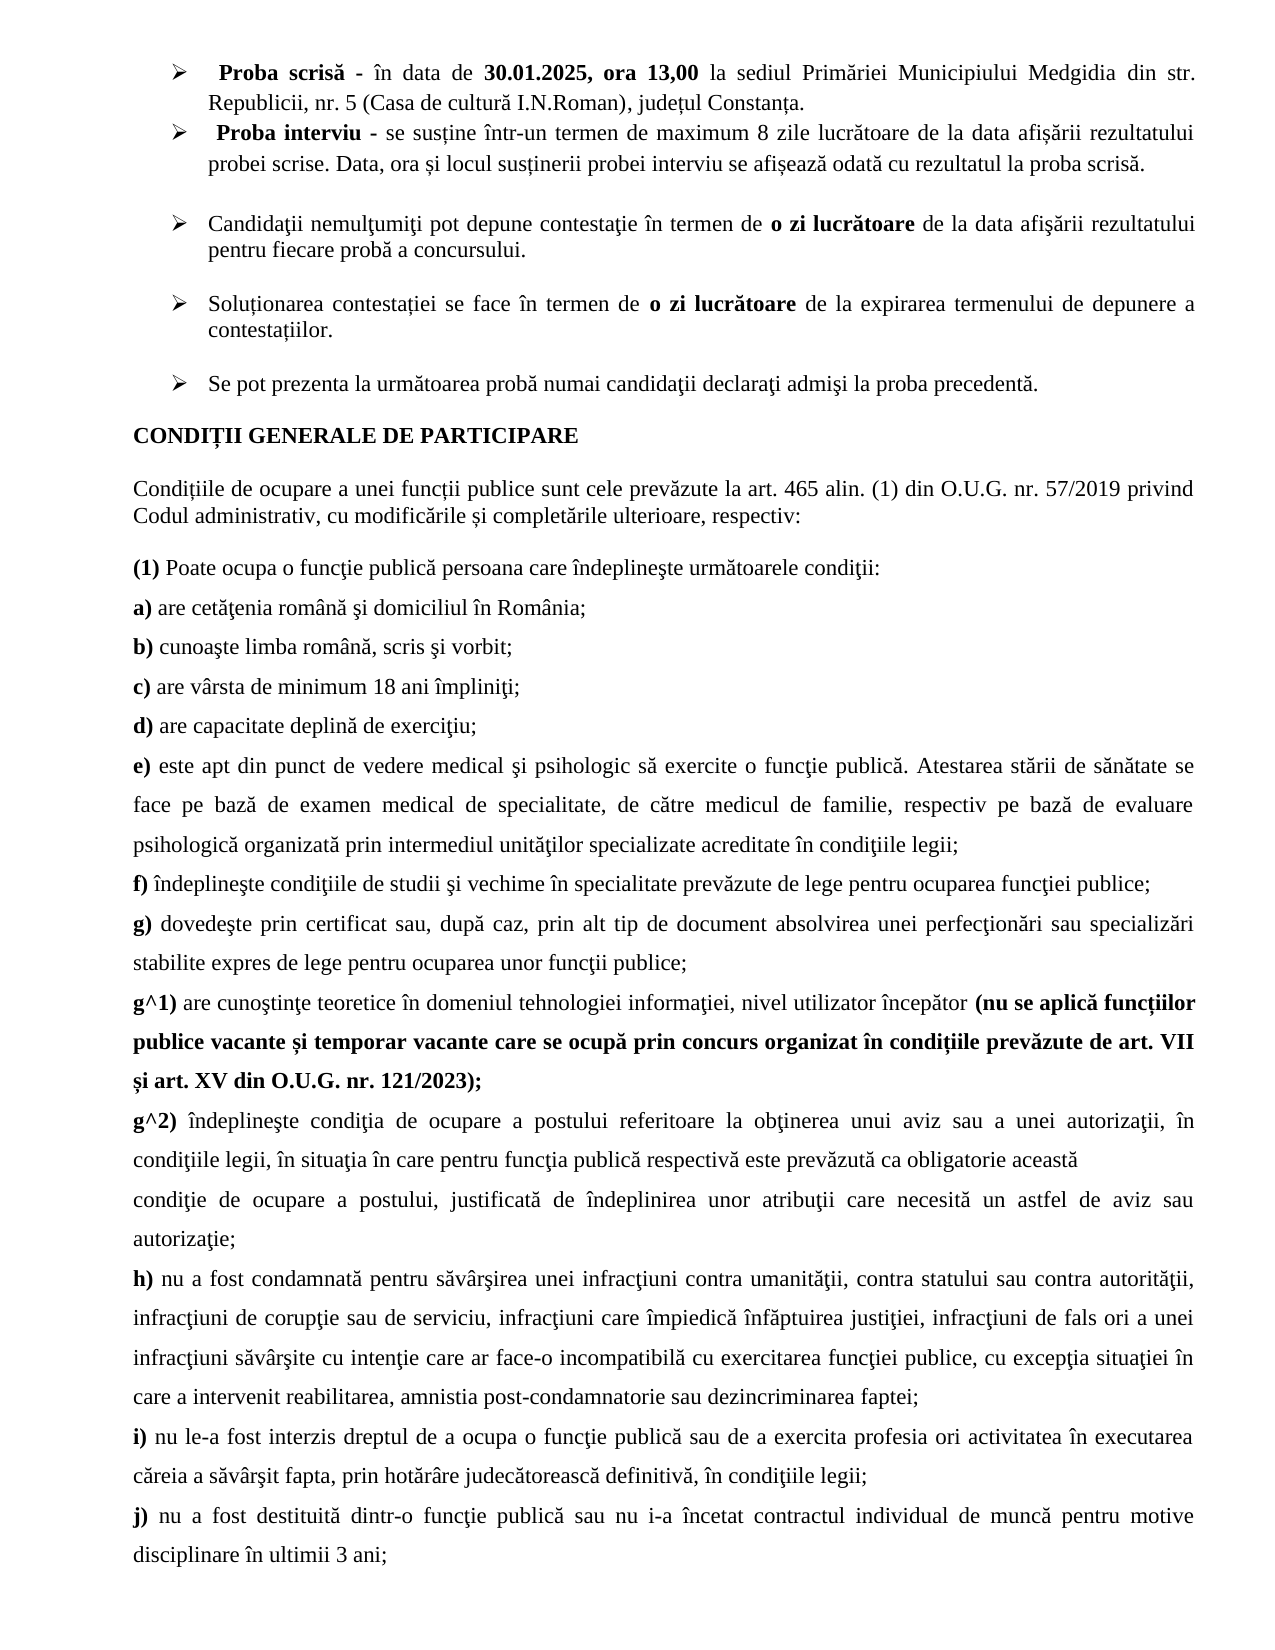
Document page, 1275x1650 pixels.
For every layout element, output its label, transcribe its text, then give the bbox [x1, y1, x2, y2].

text condiţie de ocupare a postului, justificată de îndeplinirea unor atribuţii care necesită un astfel de aviz sau autorizaţie; [133, 1186, 1196, 1252]
text Condițiile de ocupare a unei funcții publice sunt cele prevăzute la art. 465 alin. (1) din O.U.G. nr. 57/2019 privind Codul administrativ, cu modificările și completările ulterioare, respectiv: [133, 475, 1196, 528]
text g) dovedeşte prin certificat sau, după caz, prin alt tip de document absolvirea unei perfecţionări sau specializări stabilite expres de lege pentru ocuparea unor funcţii publice; [133, 910, 1196, 976]
text g^1) are cunoştinţe teoretice în domeniul tehnologiei informaţiei, nivel utilizator începător (nu se aplică funcțiilor publice vacante și temporar vacante care se ocupă prin concurs organizat în condițiile prevăzute de art. VII și art. XV din O.U.G. nr. 121/2023); [133, 989, 1196, 1094]
list Proba scrisă - în data de 30.01.2025, ora 13,00 la sediul Primăriei Municipiului Medgidia din str. Republicii, nr. 5 (Casa de cultură I.N.Roman), județul Constanța. [170, 59, 1196, 116]
text e) este apt din punct de vedere medical şi psihologic să exercite o funcţie publică. Atestarea stării de sănătate se face pe bază de examen medical de specialitate, de către medicul de familie, respectiv pe bază de evaluare psihologică organizată prin intermediul unităţilor specializate acreditate în condiţiile legii; [133, 752, 1196, 857]
list Candidaţii nemulţumiţi pot depune contestaţie în termen de o zi lucrătoare de la data afişării rezultatului pentru fiecare probă a concursului. [170, 210, 1196, 263]
list Soluționarea contestației se face în termen de o zi lucrătoare de la expirarea termenului de depunere a contestațiilor. [170, 290, 1196, 343]
text j) nu a fost destituită dintr-o funcţie publică sau nu i-a încetat contractul individual de muncă pentru motive disciplinare în ultimii 3 ani; [133, 1502, 1196, 1568]
text d) are capacitate deplină de exerciţiu; [133, 712, 1196, 739]
text i) nu le-a fost interzis dreptul de a ocupa o funcţie publică sau de a exercita profesia ori activitatea în executarea căreia a săvârşit fapta, prin hotărâre judecătorească definitivă, în condiţiile legii; [133, 1423, 1196, 1489]
text f) îndeplineşte condiţiile de studii şi vechime în specialitate prevăzute de lege pentru ocuparea funcţiei publice; [133, 870, 1196, 897]
list Proba interviu - se susține într-un termen de maximum 8 zile lucrătoare de la data afișării rezultatului probei scrise. Data, ora și locul susținerii probei interviu se afișează odată cu rezultatul la proba scrisă. [170, 119, 1196, 176]
text a) are cetăţenia română şi domiciliul în România; [133, 594, 1196, 620]
text g^2) îndeplineşte condiţia de ocupare a postului referitoare la obţinerea unui aviz sau a unei autorizaţii, în condiţiile legii, în situaţia în care pentru funcţia publică respectivă este prevăzută ca obligatorie această [133, 1107, 1196, 1173]
text CONDIȚII GENERALE DE PARTICIPARE [133, 423, 1196, 449]
text c) are vârsta de minimum 18 ani împliniţi; [133, 673, 1196, 699]
list Se pot prezenta la următoarea probă numai candidaţii declaraţi admişi la proba precedentă. [170, 370, 1196, 396]
text h) nu a fost condamnată pentru săvârşirea unei infracţiuni contra umanităţii, contra statului sau contra autorităţii, infracţiuni de corupţie sau de serviciu, infracţiuni care împiedică înfăptuirea justiţiei, infracţiuni de fals ori a unei infracţiuni săvârşite cu intenţie care ar face-o incompatibilă cu exercitarea funcţiei publice, cu excepţia situaţiei în care a intervenit reabilitarea, amnistia post-condamnatorie sau dezincriminarea faptei; [133, 1265, 1196, 1410]
text b) cunoaşte limba română, scris şi vorbit; [133, 633, 1196, 660]
text (1) Poate ocupa o funcţie publică persoana care îndeplineşte următoarele condiţii: [133, 554, 1196, 581]
